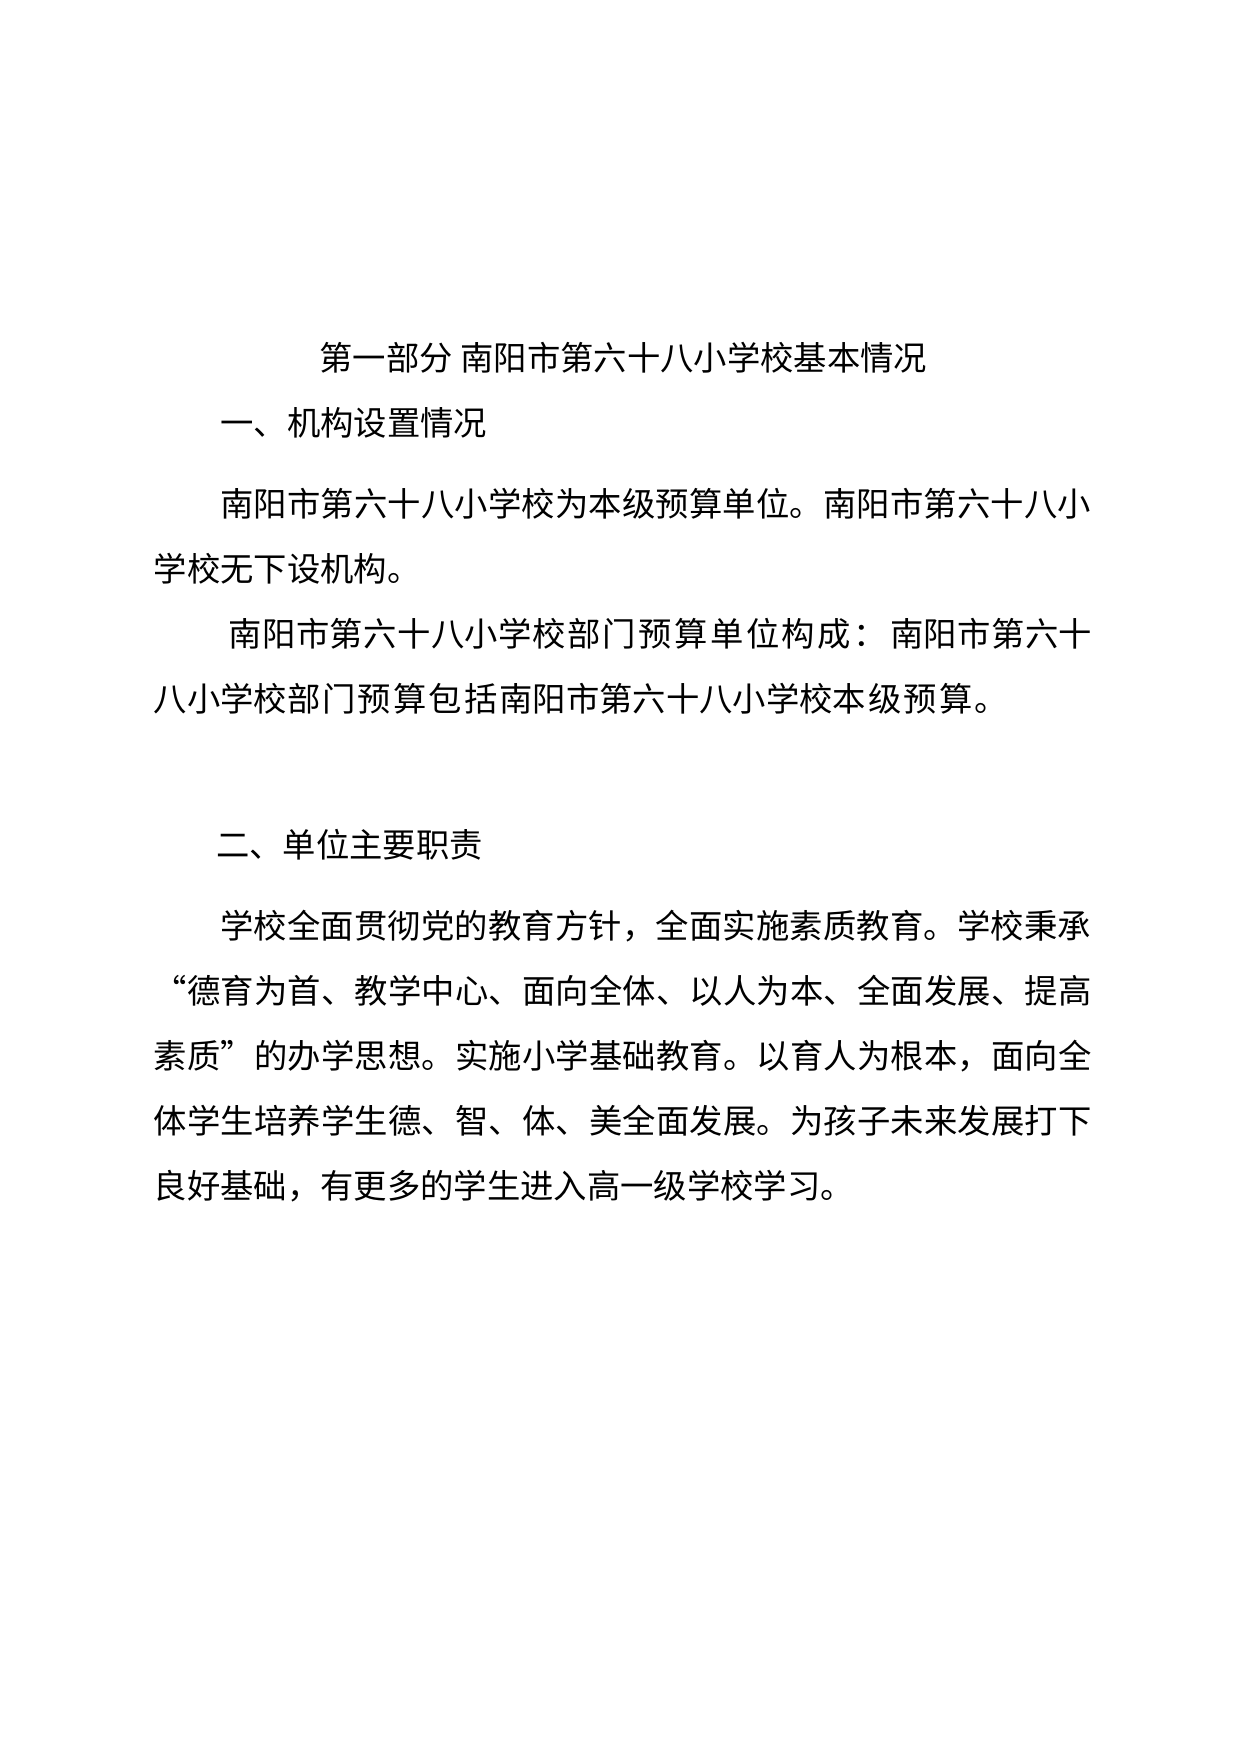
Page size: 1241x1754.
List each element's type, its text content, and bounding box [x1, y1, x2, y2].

text 南阳市第六十八小学校部门预算单位构成：南阳市第六十八小学校部门预算包括南阳市第六十八小学校本级预算。 [153, 599, 1092, 729]
text 一、机构设置情况 [153, 388, 1092, 453]
list 单位主要职责 [216, 810, 1092, 875]
text 学校全面贯彻党的教育方针，全面实施素质教育。学校秉承“德育为首、教学中心、面向全体、以人为本、全面发展、提高素质”的办学思想。实施小学基础教育。以育人为根本，面向全体学生培养学生德、智、体、美全面发展。为孩子未来发展打下良好基础，有更多的学生进入高一级学校学习。 [153, 892, 1092, 1217]
text 南阳市第六十八小学校为本级预算单位。南阳市第六十八小学校无下设机构。 [153, 469, 1092, 599]
text 第一部分 南阳市第六十八小学校基本情况 [153, 323, 1092, 388]
